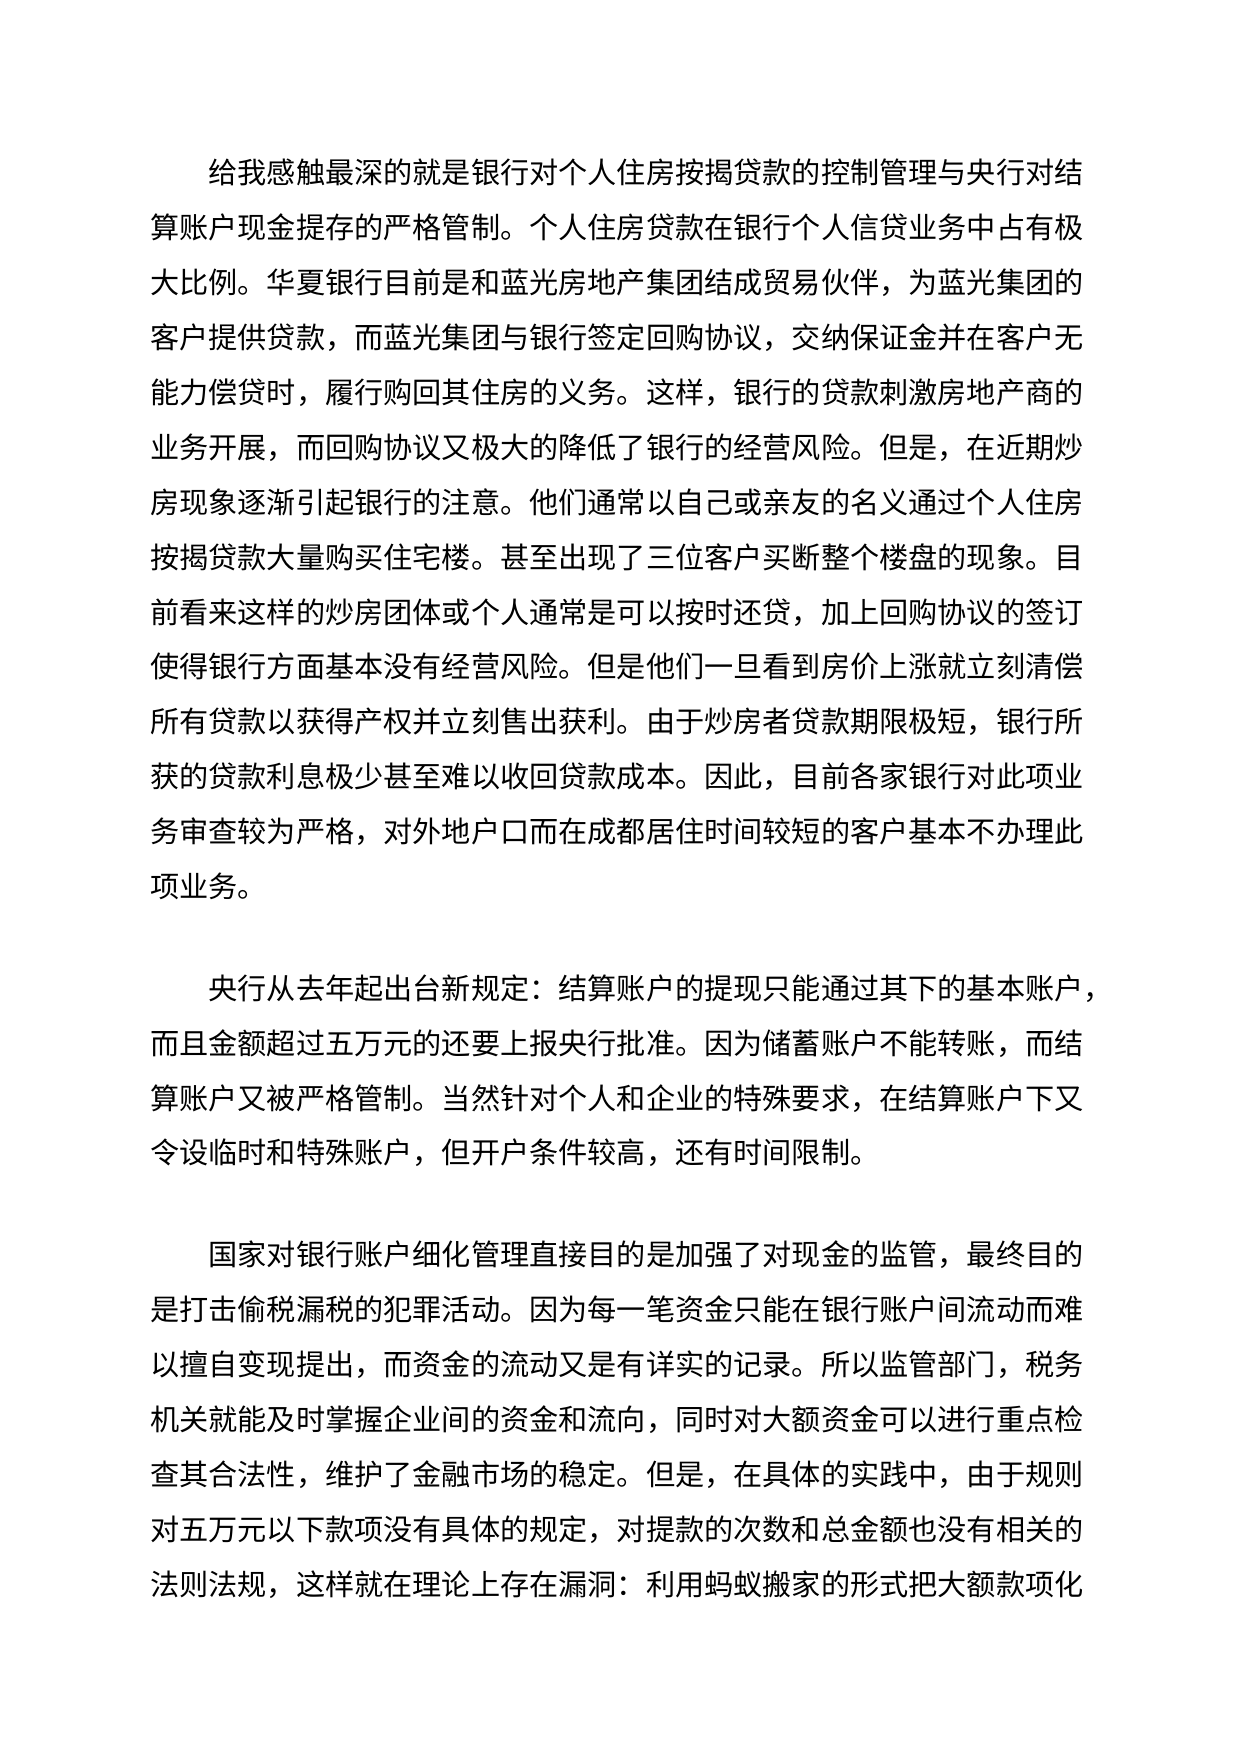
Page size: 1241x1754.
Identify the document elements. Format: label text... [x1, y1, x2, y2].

text 给我感触最深的就是银行对个人住房按揭贷款的控制管理与央行对结算账户现金提存的严格管制。个人住房贷款在银行个人信贷业务中占有极大比例。华夏银行目前是和蓝光房地产集团结成贸易伙伴，为蓝光集团的客户提供贷款，而蓝光集团与银行签定回购协议，交纳保证金并在客户无能力偿贷时，履行购回其住房的义务。这样，银行的贷款刺激房地产商的业务开展，而回购协议又极大的降低了银行的经营风险。但是，在近期炒房现象逐渐引起银行的注意。他们通常以自己或亲友的名义通过个人住房按揭贷款大量购买住宅楼。甚至出现了三位客户买断整个楼盘的现象。目前看来这样的炒房团体或个人通常是可以按时还贷，加上回购协议的签订使得银行方面基本没有经营风险。但是他们一旦看到房价上涨就立刻清偿所有贷款以获得产权并立刻售出获利。由于炒房者贷款期限极短，银行所获的贷款利息极少甚至难以收回贷款成本。因此，目前各家银行对此项业务审查较为严格，对外地户口而在成都居住时间较短的客户基本不办理此项业务。 [150, 150, 1090, 906]
text 央行从去年起出台新规定：结算账户的提现只能通过其下的基本账户，而且金额超过五万元的还要上报央行批准。因为储蓄账户不能转账，而结算账户又被严格管制。当然针对个人和企业的特殊要求，在结算账户下又令设临时和特殊账户，但开户条件较高，还有时间限制。 [150, 965, 1090, 1172]
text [150, 1232, 1090, 1603]
